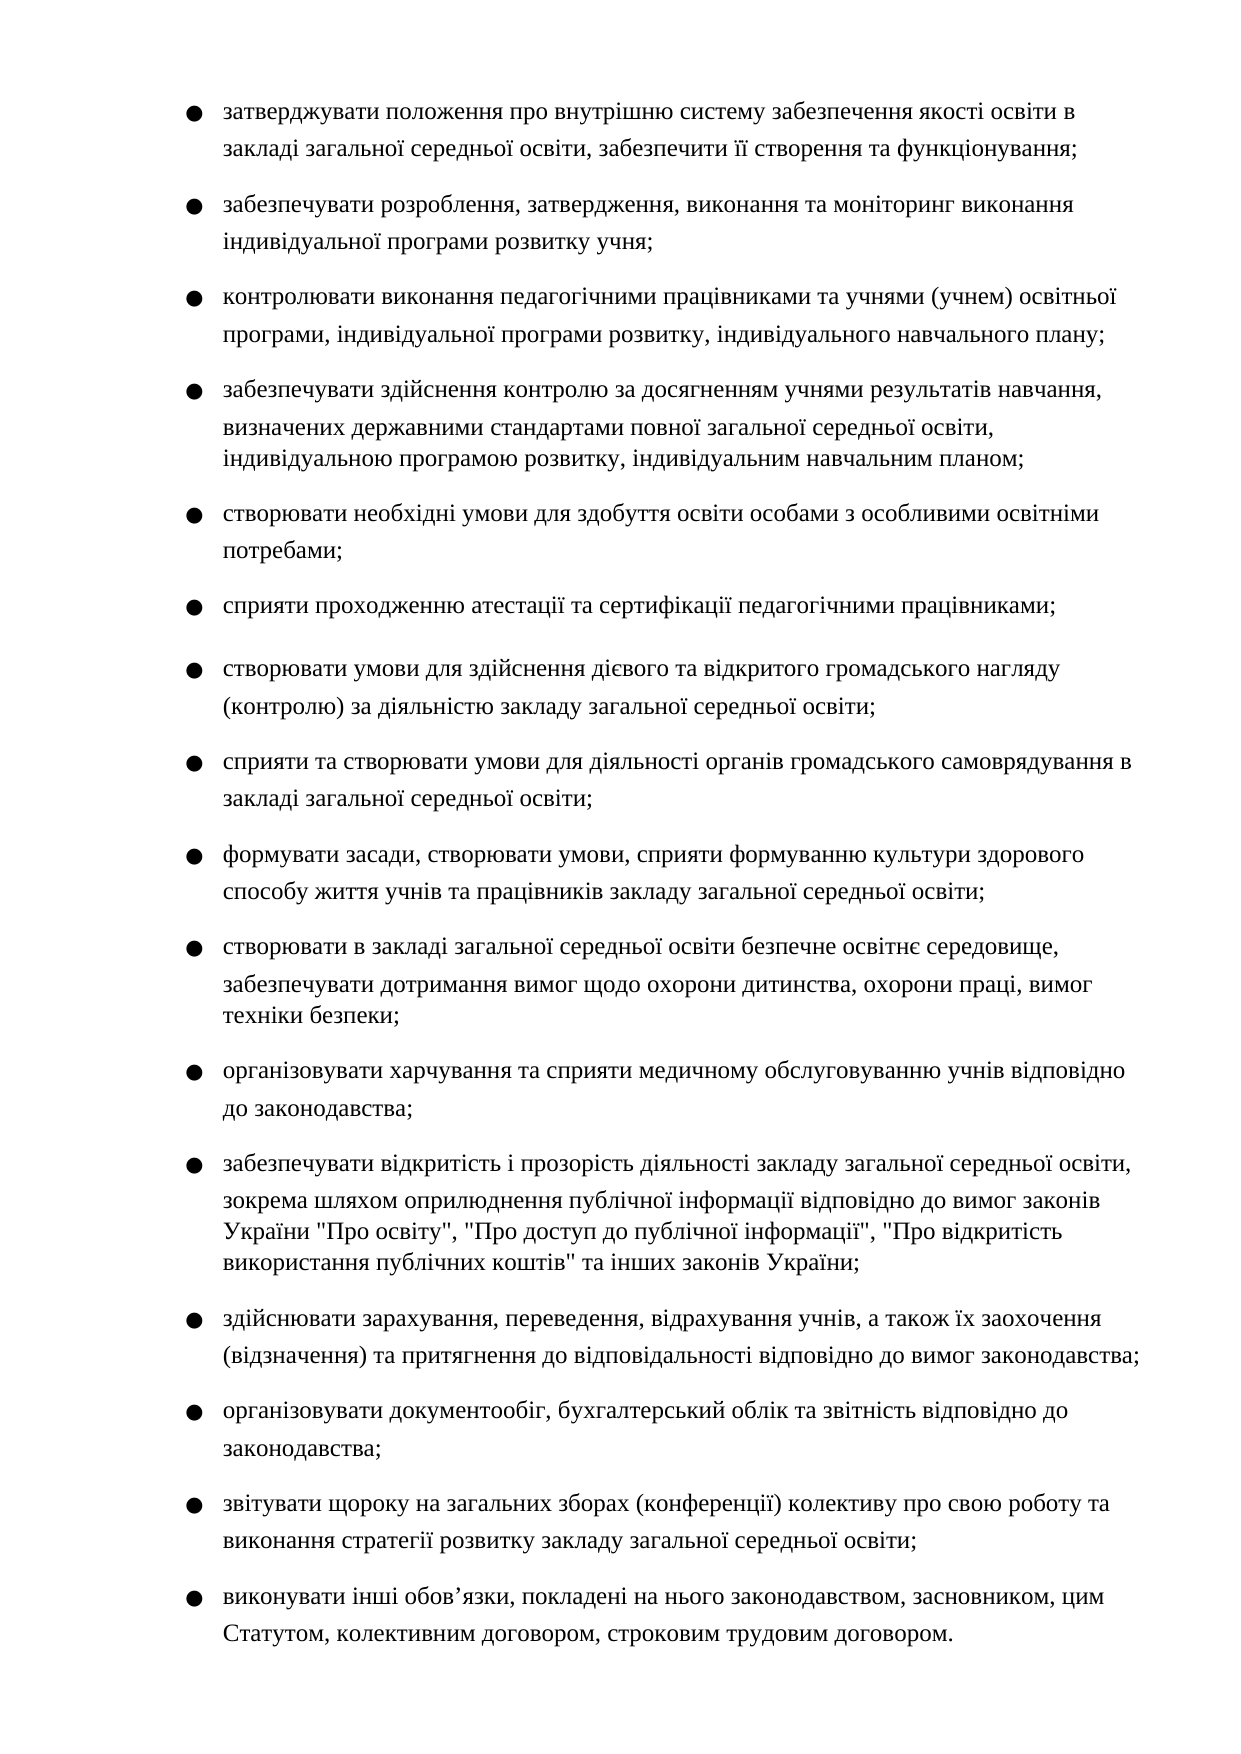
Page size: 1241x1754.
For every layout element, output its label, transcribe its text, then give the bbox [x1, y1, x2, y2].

list контролювати виконання педагогічними працівниками та учнями (учнем) освітньої програми, індивідуальної програми розвитку, індивідуального навчального плану; [185, 274, 1152, 348]
list сприяти проходженню атестації та сертифікації педагогічними працівниками; [185, 583, 1152, 626]
list створювати умови для здійснення дієвого та відкритого громадського нагляду (контролю) за діяльністю закладу загальної середньої освіти; [185, 646, 1152, 719]
list створювати в закладі загальної середньої освіти безпечне освітнє середовище, забезпечувати дотримання вимог щодо охорони дитинства, охорони праці, вимог техніки безпеки; [185, 924, 1152, 1029]
list виконувати інші обов’язки, покладені на нього законодавством, засновником, цим Статутом, колективним договором, строковим трудовим договором. [185, 1573, 1152, 1647]
list забезпечувати здійснення контролю за досягненням учнями результатів навчання, визначених державними стандартами повної загальної середньої освіти, індивідуальною програмою розвитку, індивідуальним навчальним планом; [185, 367, 1152, 471]
list звітувати щороку на загальних зборах (конференції) колективу про свою роботу та виконання стратегії розвитку закладу загальної середньої освіти; [185, 1481, 1152, 1554]
list створювати необхідні умови для здобуття освіти особами з особливими освітніми потребами; [185, 490, 1152, 564]
list забезпечувати відкритість і прозорість діяльності закладу загальної середньої освіти, зокрема шляхом оприлюднення публічної інформації відповідно до вимог законів України "Про освіту", "Про доступ до публічної інформації", "Про відкритість використання публічних коштів" та інших законів України; [185, 1140, 1152, 1276]
list організовувати харчування та сприяти медичному обслуговуванню учнів відповідно до законодавства; [185, 1048, 1152, 1121]
list здійснювати зарахування, переведення, відрахування учнів, а також їх заохочення (відзначення) та притягнення до відповідальності відповідно до вимог законодавства; [185, 1295, 1152, 1369]
list формувати засади, створювати умови, сприяти формуванню культури здорового способу життя учнів та працівників закладу загальної середньої освіти; [185, 831, 1152, 905]
list організовувати документообіг, бухгалтерський облік та звітність відповідно до законодавства; [185, 1388, 1152, 1462]
list сприяти та створювати умови для діяльності органів громадського самоврядування в закладі загальної середньої освіти; [185, 738, 1152, 812]
list затверджувати положення про внутрішню систему забезпечення якості освіти в закладі загальної середньої освіти, забезпечити її створення та функціонування; [185, 88, 1152, 162]
list забезпечувати розроблення, затвердження, виконання та моніторинг виконання індивідуальної програми розвитку учня; [185, 181, 1152, 255]
